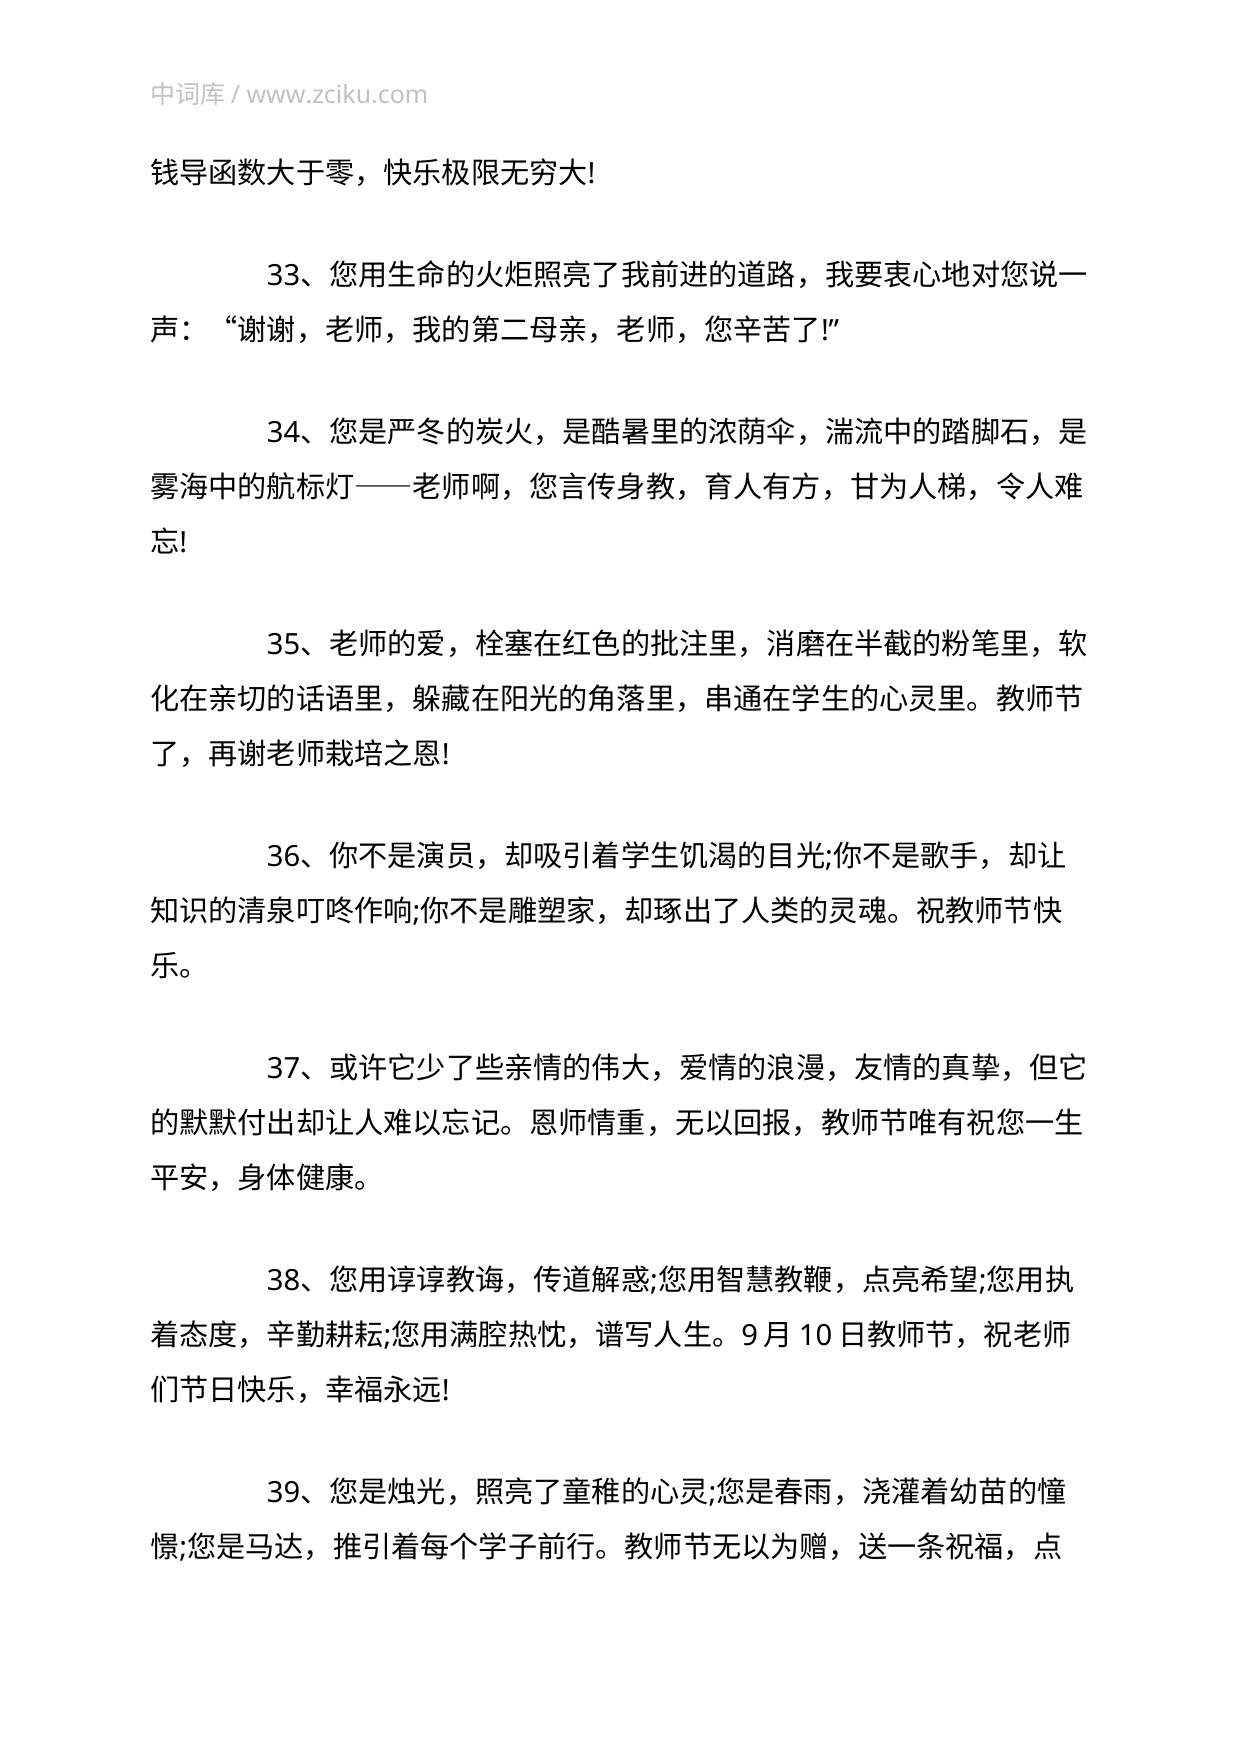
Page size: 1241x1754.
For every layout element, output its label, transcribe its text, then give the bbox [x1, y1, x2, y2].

text 38、您用谆谆教诲，传道解惑;您用智慧教鞭，点亮希望;您用执着态度，辛勤耕耘;您用满腔热忱，谱写人生。9月10日教师节，祝老师们节日快乐，幸福永远! [150, 1256, 1090, 1408]
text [150, 1468, 1090, 1566]
text 33、您用生命的火炬照亮了我前进的道路，我要衷心地对您说一声：“谢谢，老师，我的第二母亲，老师，您辛苦了!” [150, 252, 1090, 349]
text 35、老师的爱，栓塞在红色的批注里，消磨在半截的粉笔里，软化在亲切的话语里，躲藏在阳光的角落里，串通在学生的心灵里。教师节了，再谢老师栽培之恩! [150, 621, 1090, 773]
text 34、您是严冬的炭火，是酷暑里的浓荫伞，湍流中的踏脚石，是雾海中的航标灯——老师啊，您言传身教，育人有方，甘为人梯，令人难忘! [150, 409, 1090, 561]
text 36、你不是演员，却吸引着学生饥渴的目光;你不是歌手，却让知识的清泉叮咚作响;你不是雕塑家，却琢出了人类的灵魂。祝教师节快乐。 [150, 833, 1090, 985]
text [150, 150, 1090, 192]
text 37、或许它少了些亲情的伟大，爱情的浪漫，友情的真挚，但它的默默付出却让人难以忘记。恩师情重，无以回报，教师节唯有祝您一生平安，身体健康。 [150, 1044, 1090, 1197]
